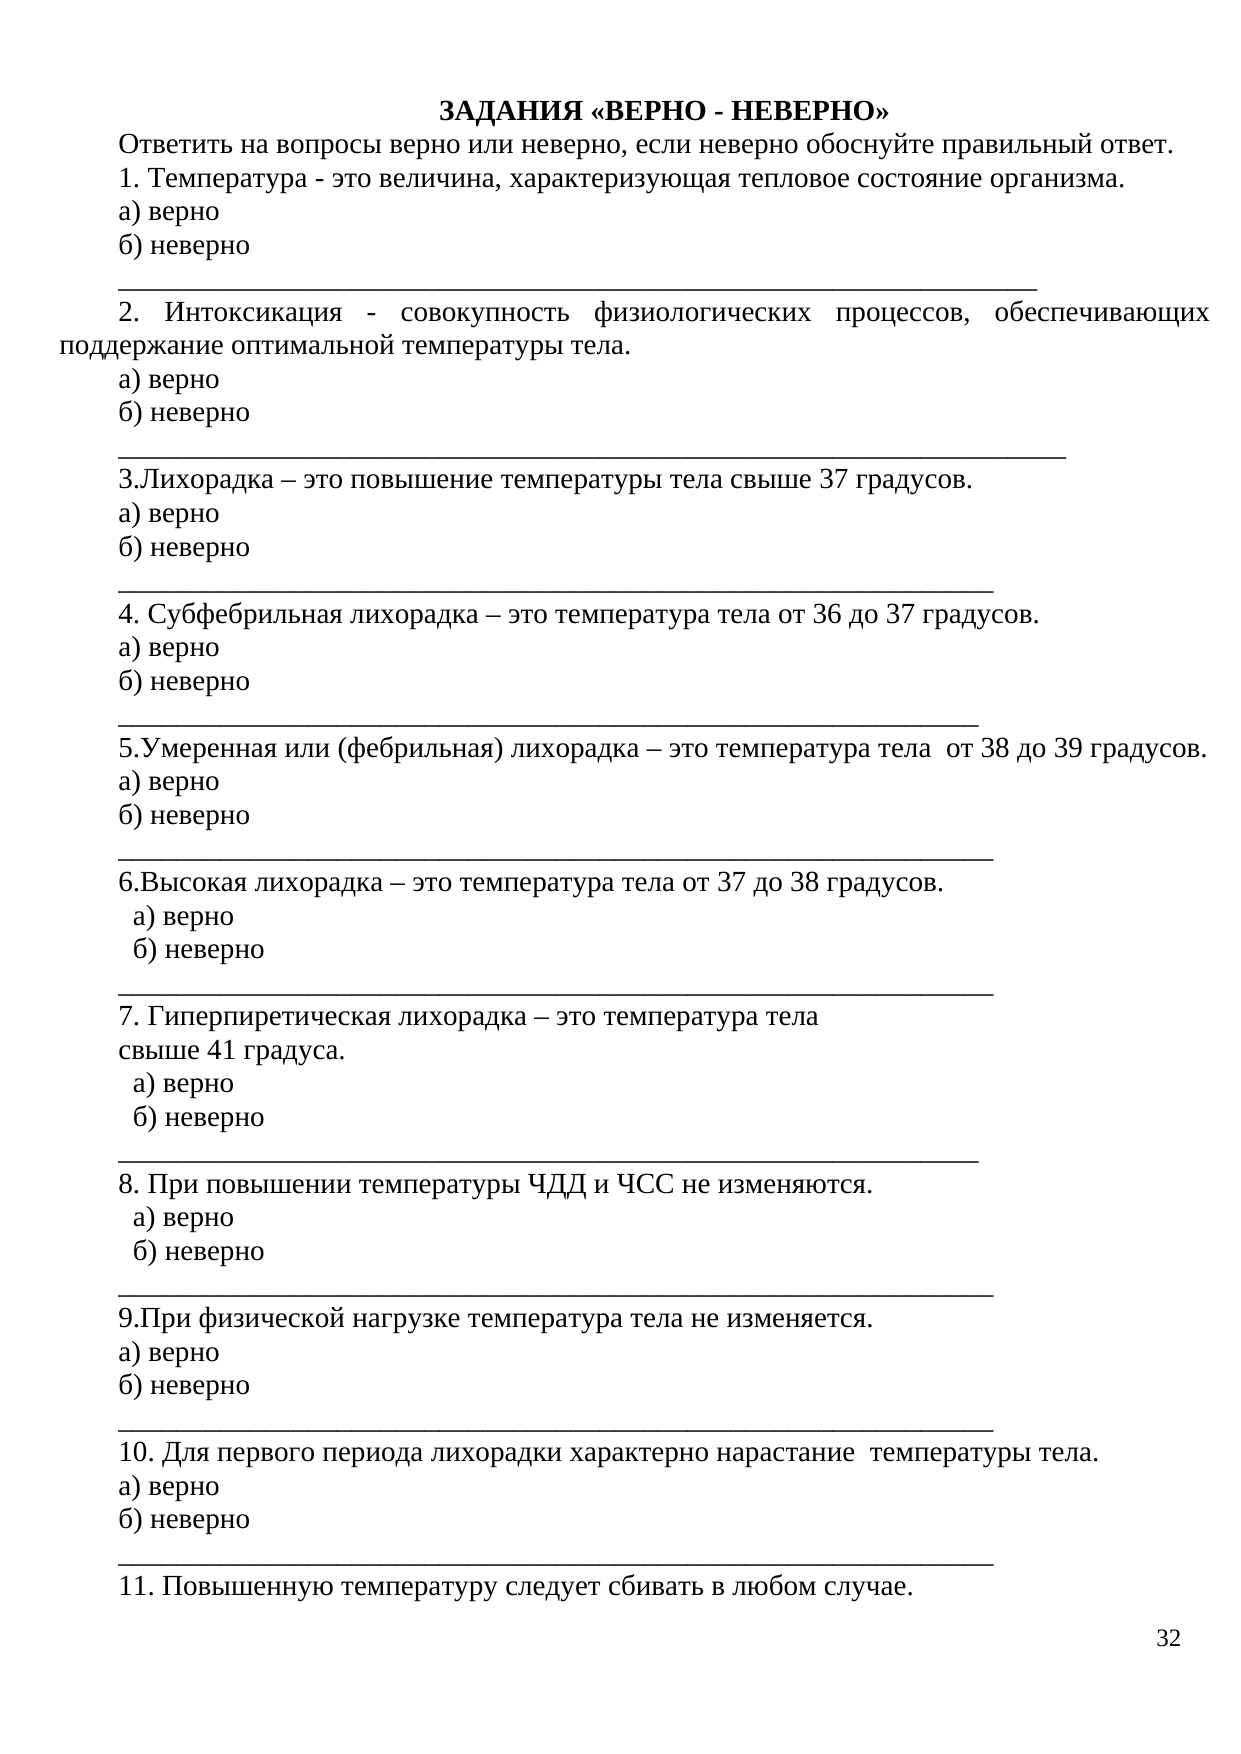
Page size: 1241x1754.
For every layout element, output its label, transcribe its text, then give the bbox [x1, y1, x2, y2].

text б) неверно [59, 663, 1211, 696]
text 2. Интоксикация - совокупность физиологических процессов, обеспечивающих поддержание оптимальной температуры тела. [59, 294, 1211, 361]
text 10. Для первого периода лихорадки характерно нарастание температуры тела. [59, 1434, 1211, 1468]
text б) неверно [59, 1099, 1211, 1132]
text б) неверно [59, 931, 1211, 965]
text ____________________________________________________________ [59, 562, 1211, 596]
text ____________________________________________________________ [59, 831, 1211, 864]
text а) верно [59, 1065, 1211, 1099]
text а) верно [59, 1468, 1211, 1501]
text свыше 41 градуса. [59, 1032, 1211, 1065]
text ___________________________________________________________ [59, 696, 1211, 730]
text _________________________________________________________________ [59, 428, 1211, 462]
text ___________________________________________________________ [59, 1132, 1211, 1166]
text б) неверно [59, 1367, 1211, 1401]
text б) неверно [59, 797, 1211, 831]
text 5.Умеренная или (фебрильная) лихорадка – это температура тела от 38 до 39 градусов. [59, 730, 1211, 763]
text а) верно [59, 495, 1211, 529]
text а) верно [59, 1199, 1211, 1233]
text б) неверно [59, 227, 1211, 260]
text а) верно [59, 763, 1211, 797]
text 7. Гиперпиретическая лихорадка – это температура тела [59, 998, 1211, 1032]
text б) неверно [59, 394, 1211, 428]
text ____________________________________________________________ [59, 1401, 1211, 1434]
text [59, 1535, 1211, 1568]
text _______________________________________________________________ [59, 260, 1211, 294]
text б) неверно [59, 1501, 1211, 1535]
text 6.Высокая лихорадка – это температура тела от 37 до 38 градусов. [59, 864, 1211, 898]
text а) верно [59, 193, 1211, 227]
text 9.При физической нагрузке температура тела не изменяется. [59, 1300, 1211, 1334]
text 3.Лихорадка – это повышение температуры тела свыше 37 градусов. [59, 462, 1211, 495]
text 4. Субфебрильная лихорадка – это температура тела от 36 до 37 градусов. [59, 596, 1211, 629]
text а) верно [59, 629, 1211, 663]
text а) верно [59, 361, 1211, 394]
text б) неверно [59, 529, 1211, 562]
text а) верно [59, 1334, 1211, 1367]
text ____________________________________________________________ [59, 1267, 1211, 1300]
text 11. Повышенную температуру следует сбивать в любом случае. [59, 1568, 1211, 1602]
text б) неверно [59, 1233, 1211, 1267]
text ____________________________________________________________ [59, 965, 1211, 998]
text 1. Температура - это величина, характеризующая тепловое состояние организма. [59, 160, 1211, 193]
text Ответить на вопросы верно или неверно, если неверно обоснуйте правильный ответ. [59, 126, 1211, 160]
text Задания «ВЕРНО - НЕВЕРНО» [59, 93, 1211, 126]
text 8. При повышении температуры ЧДД и ЧСС не изменяются. [59, 1166, 1211, 1199]
text а) верно [59, 898, 1211, 931]
